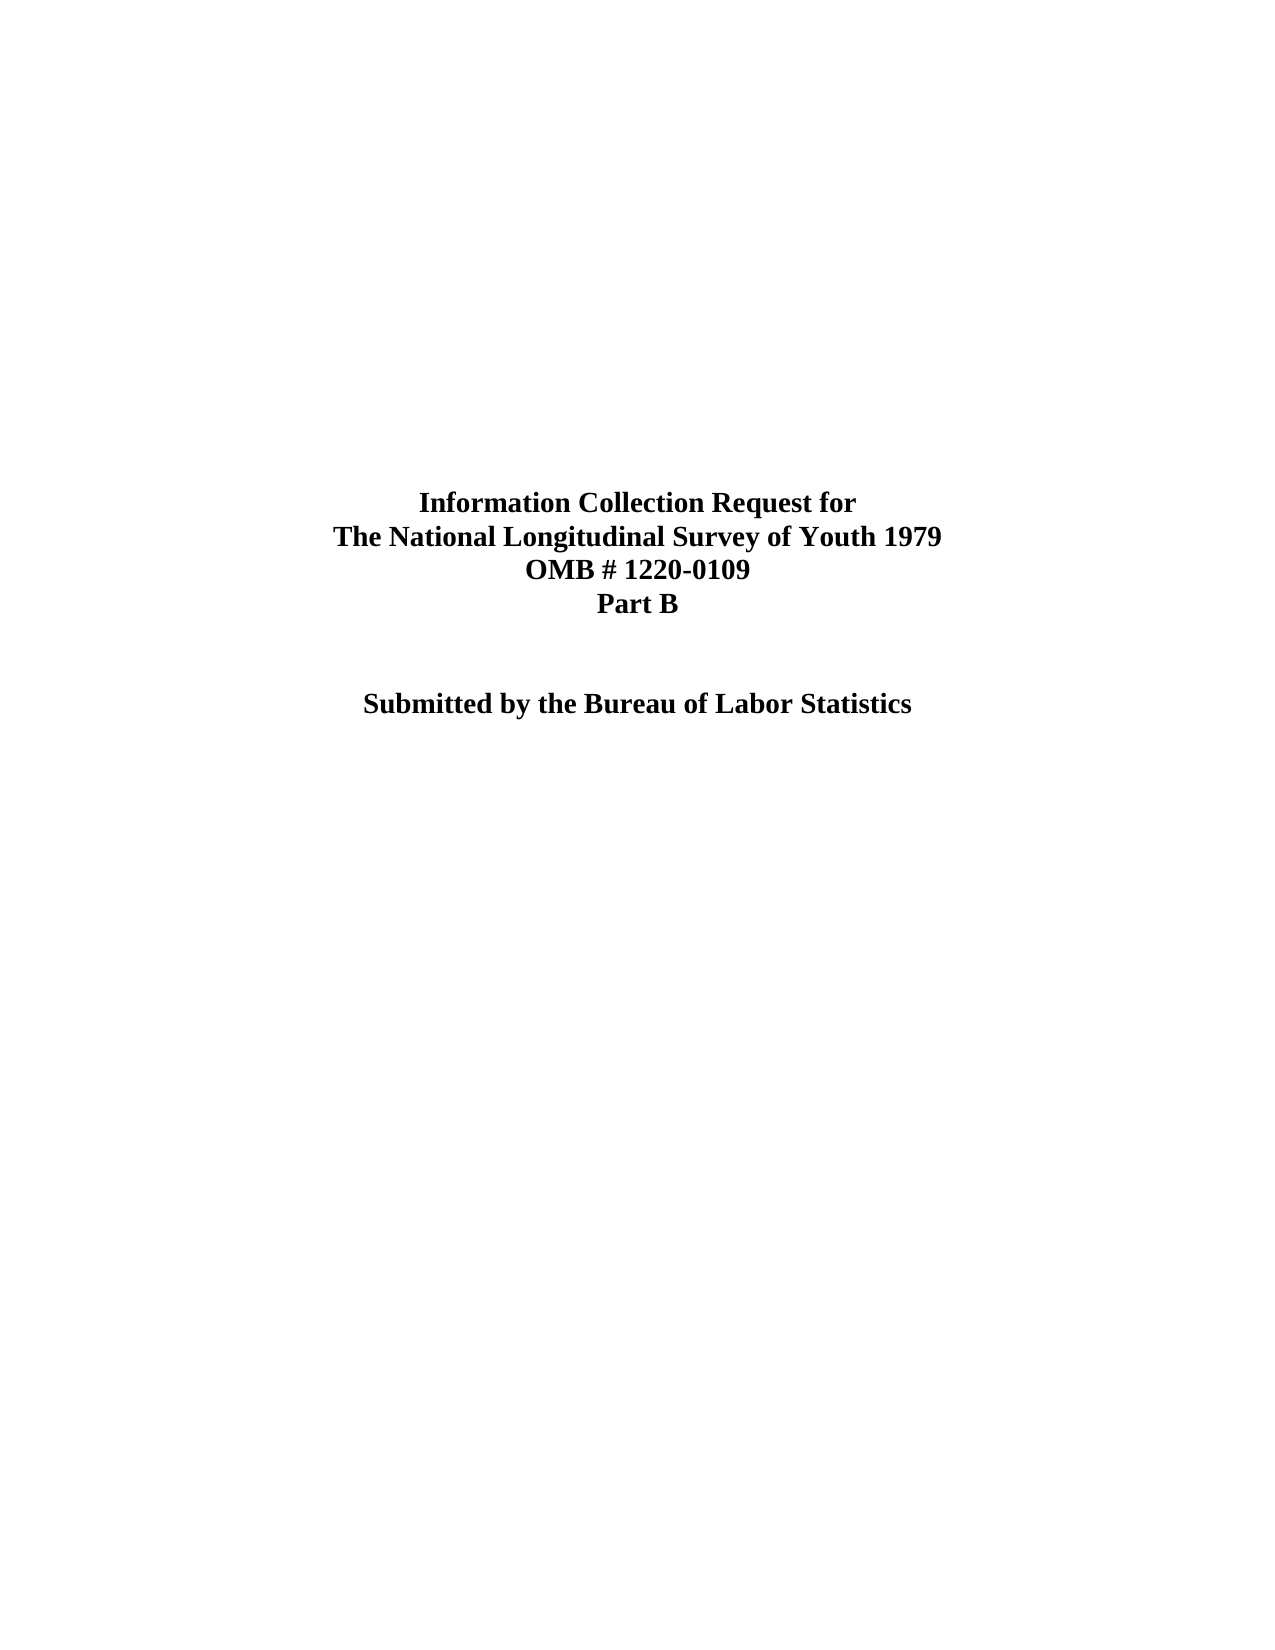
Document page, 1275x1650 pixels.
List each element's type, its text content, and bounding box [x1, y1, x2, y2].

title Information Collection Request for [186, 485, 1089, 519]
title Part B [186, 586, 1089, 619]
title The National Longitudinal Survey of Youth 1979 [186, 519, 1089, 552]
title Submitted by the Bureau of Labor Statistics [186, 687, 1089, 720]
title OMB # 1220-0109 [186, 552, 1089, 586]
